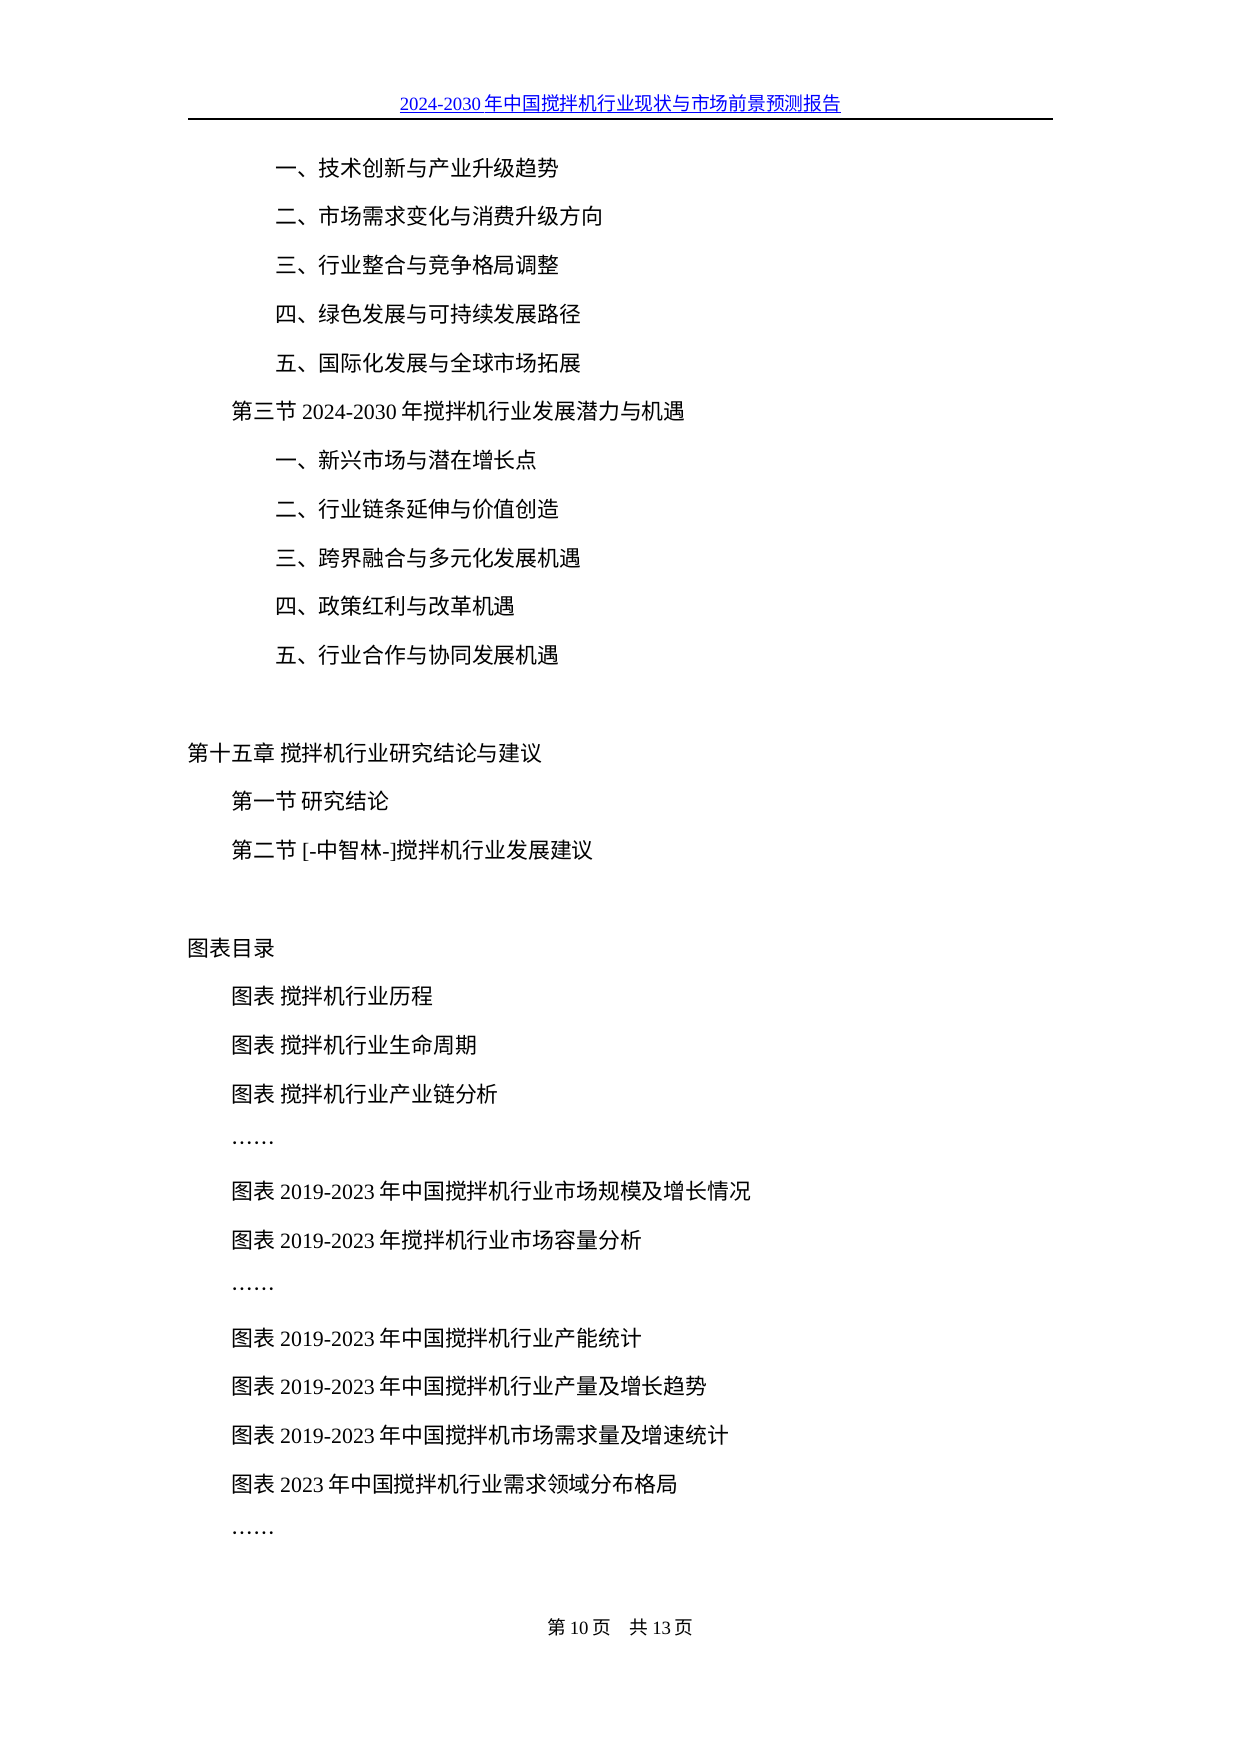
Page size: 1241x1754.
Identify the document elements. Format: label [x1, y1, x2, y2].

text [187, 150, 1053, 1548]
